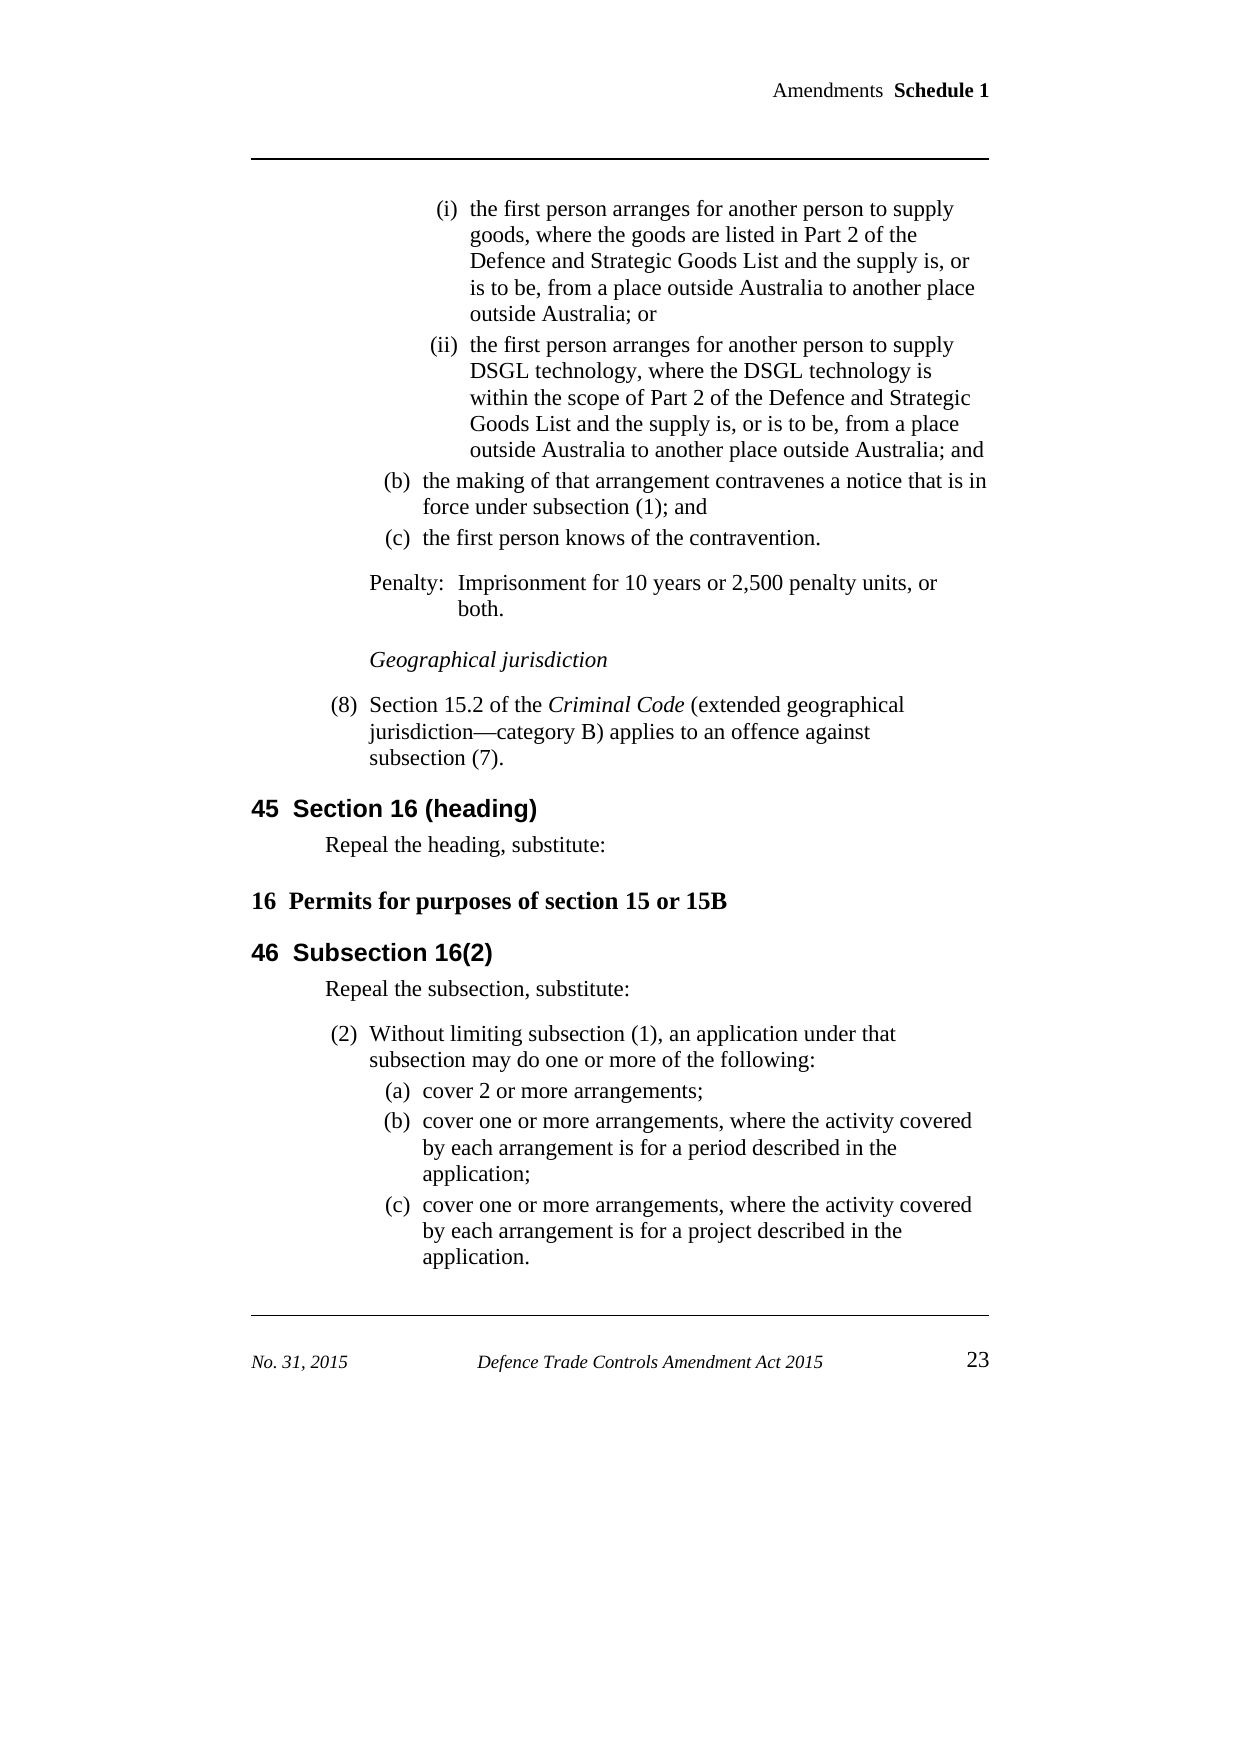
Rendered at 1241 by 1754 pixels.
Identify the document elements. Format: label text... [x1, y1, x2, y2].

text Geographical jurisdiction [369, 646, 989, 673]
text (b) cover one or more arrangements, where the activity covered by each arrangement is for a period described in the application; [251, 1107, 989, 1186]
text Repeal the subsection, substitute: [325, 975, 989, 1001]
text 45 Section 16 (heading) [251, 793, 989, 822]
text (a) cover 2 or more arrangements; [251, 1077, 989, 1103]
text (c) cover one or more arrangements, where the activity covered by each arrangement is for a project described in the application. [251, 1191, 989, 1270]
text 16 Permits for purposes of section 15 or 15B [251, 886, 989, 915]
text (8) Section 15.2 of the Criminal Code (extended geographical jurisdiction—category B) applies to an offence against subsection (7). [251, 692, 989, 771]
text (ii) the first person arranges for another person to supply DSGL technology, where the DSGL technology is within the scope of Part 2 of the Defence and Strategic Goods List and the supply is, or is to be, from a place outside Australia to another place outside Australia; and [251, 331, 989, 463]
text 46 Subsection 16(2) [251, 938, 989, 967]
text (c) the first person knows of the contravention. [251, 524, 989, 550]
text Penalty: Imprisonment for 10 years or 2,500 penalty units, or both. [369, 569, 989, 621]
text (i) the first person arranges for another person to supply goods, where the goods are listed in Part 2 of the Defence and Strategic Goods List and the supply is, or is to be, from a place outside Australia to another place outside Australia; or [251, 195, 989, 327]
text (b) the making of that arrangement contravenes a notice that is in force under subsection (1); and [251, 467, 989, 519]
text (2) Without limiting subsection (1), an application under that subsection may do one or more of the following: [251, 1020, 989, 1073]
text Repeal the heading, substitute: [325, 831, 989, 857]
